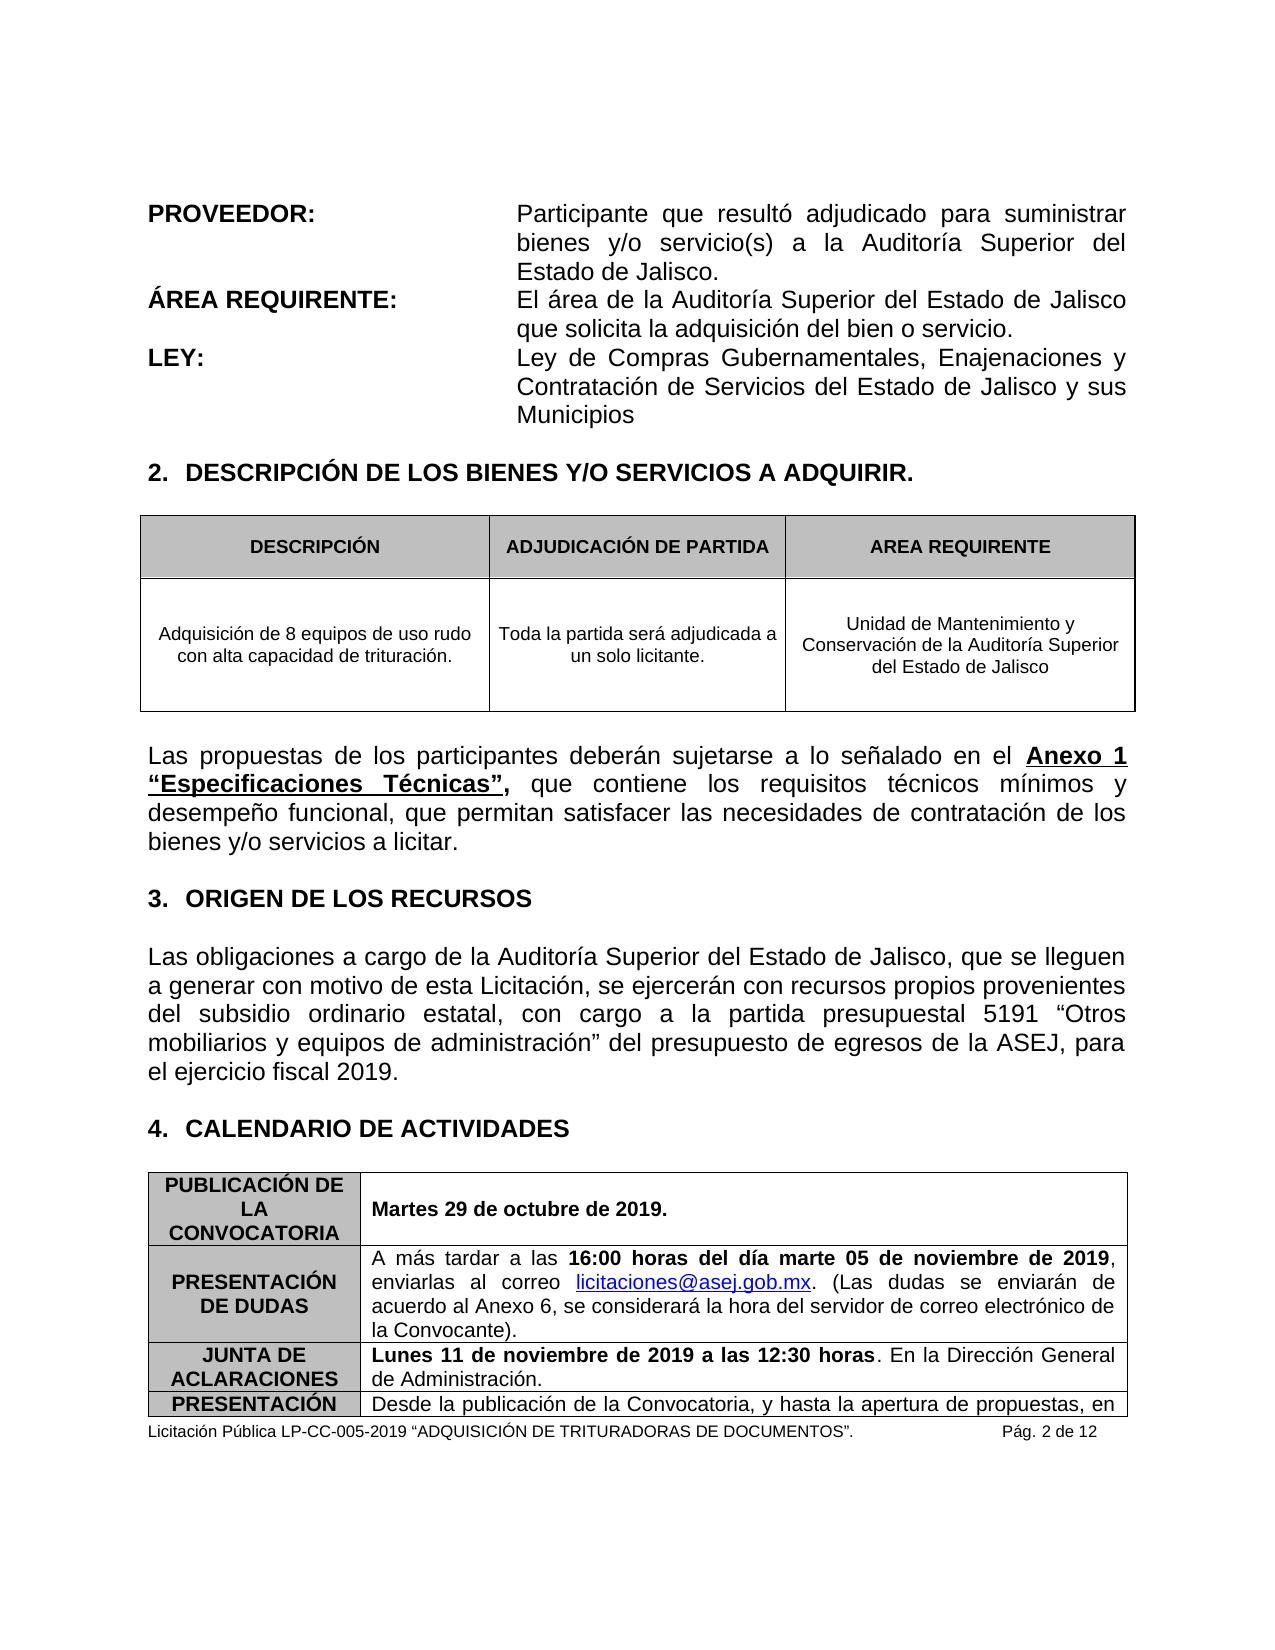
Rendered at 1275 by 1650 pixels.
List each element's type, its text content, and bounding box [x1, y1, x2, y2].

table_header Martes 29 de octubre de 2019. [361, 1173, 1127, 1245]
text LEY: Ley de Compras Gubernamentales, Enajenaciones y Contratación de Servicios del Estado de Jalisco y sus Municipios [148, 343, 1127, 429]
table_cell A más tardar a las 16:00 horas del día marte 05 de noviembre de 2019, enviarlas al correo licitaciones@asej.gob.mx. (Las dudas se enviarán de acuerdo al Anexo 6, se considerará la hora del servidor de correo electrónico de la Convocante). [361, 1246, 1127, 1342]
table_header DESCRIPCIÓN [141, 516, 489, 577]
table_cell JUNTA DE ACLARACIONES [149, 1343, 360, 1391]
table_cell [361, 1392, 1127, 1416]
text PROVEEDOR: Participante que resultó adjudicado para suministrar bienes y/o servicio(s) a la Auditoría Superior del Estado de Jalisco. [148, 199, 1127, 285]
list ORIGEN DE LOS RECURSOS [148, 884, 1127, 913]
text ÁREA REQUIRENTE: El área de la Auditoría Superior del Estado de Jalisco que solicita la adquisición del bien o servicio. [148, 285, 1127, 343]
table_cell Toda la partida será adjudicada a un solo licitante. [490, 579, 785, 711]
list DESCRIPCIÓN DE LOS BIENES Y/O SERVICIOS A ADQUIRIR. [148, 458, 1127, 487]
table_cell Unidad de Mantenimiento y Conservación de la Auditoría Superior del Estado de Jalisco [786, 579, 1134, 711]
list CALENDARIO DE ACTIVIDADES [148, 1114, 1127, 1143]
table_header PUBLICACIÓN DE LA CONVOCATORIA [149, 1173, 360, 1245]
table_header ADJUDICACIÓN DE PARTIDA [490, 516, 785, 577]
table_cell PRESENTACIÓN DE DUDAS [149, 1246, 360, 1342]
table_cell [149, 1392, 360, 1416]
table_cell Adquisición de 8 equipos de uso rudo con alta capacidad de trituración. [141, 579, 489, 711]
table_header AREA REQUIRENTE [786, 516, 1134, 577]
text Las obligaciones a cargo de la Auditoría Superior del Estado de Jalisco, que se lleguen a generar con motivo de esta Licitación, se ejercerán con recursos propios provenientes del subsidio ordinario estatal, con cargo a la partida presupuestal 5191 “Otros mobiliarios y equipos de administración” del presupuesto de egresos de la ASEJ, para el ejercicio fiscal 2019. [148, 942, 1127, 1086]
text Las propuestas de los participantes deberán sujetarse a lo señalado en el Anexo 1 “Especificaciones Técnicas”, que contiene los requisitos técnicos mínimos y desempeño funcional, que permitan satisfacer las necesidades de contratación de los bienes y/o servicios a licitar. [148, 741, 1127, 856]
table_cell Lunes 11 de noviembre de 2019 a las 12:30 horas. En la Dirección General de Administración. [361, 1343, 1127, 1391]
